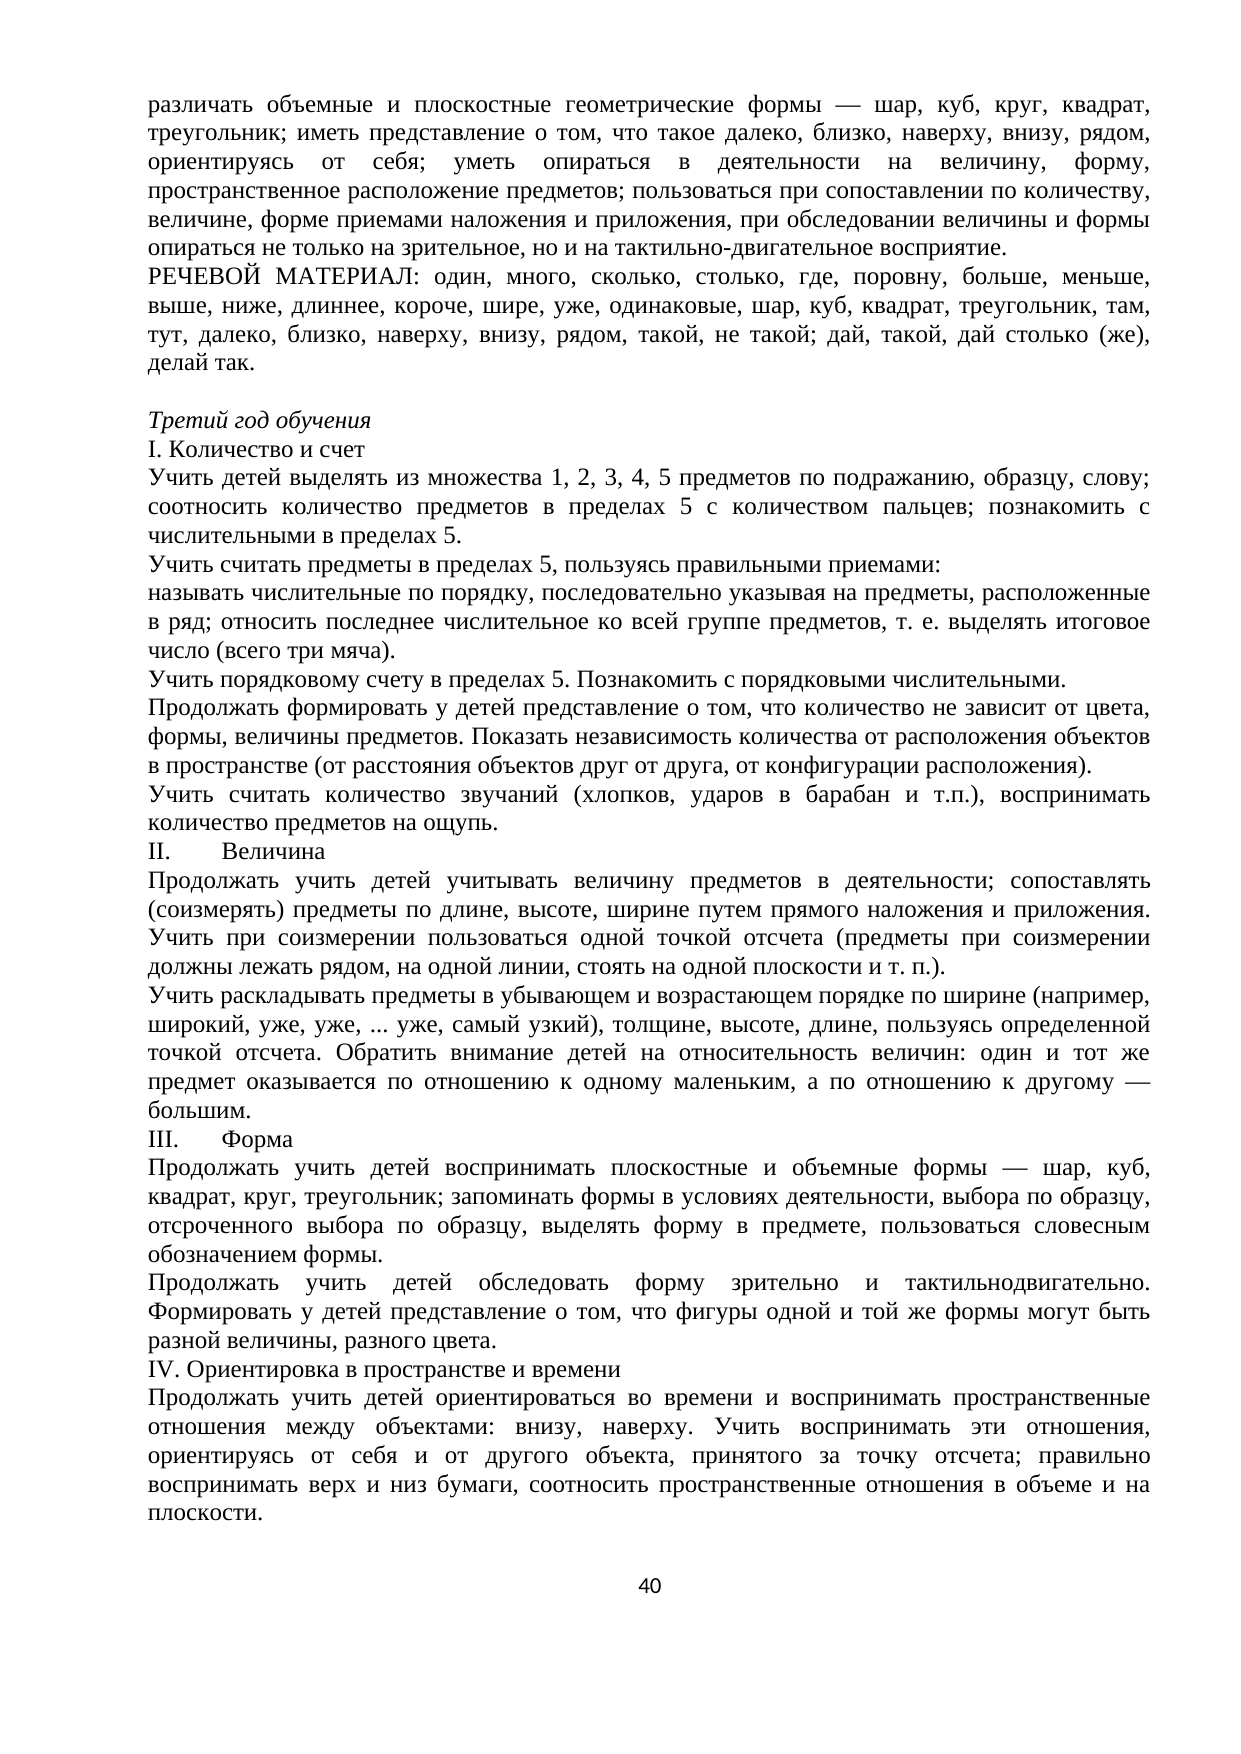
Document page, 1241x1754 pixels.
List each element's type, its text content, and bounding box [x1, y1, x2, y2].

text Учить считать количество звучаний (хлопков, ударов в барабан и т.п.), воспринимать количество предметов на ощупь. [148, 779, 1152, 836]
text Учить детей выделять из множества 1, 2, 3, 4, 5 предметов по подражанию, образцу, слову; соотносить количество предметов в пределах 5 с количеством пальцев; познакомить с числительными в пределах 5. [148, 462, 1152, 549]
text Третий год обучения [148, 405, 1152, 434]
text IV. Ориентировка в пространстве и времени [148, 1354, 1152, 1382]
text III. Форма [148, 1124, 1152, 1152]
text Продолжать формировать у детей представление о том, что количество не зависит от цвета, формы, величины предметов. Показать независимость количества от расположения объектов в пространстве (от расстояния объектов друг от друга, от конфигурации расположения). [148, 692, 1152, 779]
text II. Величина [148, 836, 1152, 865]
text РЕЧЕВОЙ МАТЕРИАЛ: один, много, сколько, столько, где, поровну, больше, меньше, выше, ниже, длиннее, короче, шире, уже, одинаковые, шар, куб, квадрат, треугольник, там, тут, далеко, близко, наверху, внизу, рядом, такой, не такой; дай, такой, дай столько (же), делай так. [148, 261, 1152, 376]
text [148, 89, 1152, 261]
text Продолжать учить детей обследовать форму зрительно и тактильнодвигательно. Формировать у детей представление о том, что фигуры одной и той же формы могут быть разной величины, разного цвета. [148, 1267, 1152, 1354]
text Учить раскладывать предметы в убывающем и возрастающем порядке по ширине (например, широкий, уже, уже, ... уже, самый узкий), толщине, высоте, длине, пользуясь определенной точкой отсчета. Обратить внимание детей на относительность величин: один и тот же предмет оказывается по отношению к одному маленьким, а по отношению к другому — большим. [148, 980, 1152, 1124]
text Учить порядковому счету в пределах 5. Познакомить с порядковыми числительными. [148, 664, 1152, 692]
text Продолжать учить детей ориентироваться во времени и воспринимать пространственные отношения между объектами: внизу, наверху. Учить воспринимать эти отношения, ориентируясь от себя и от другого объекта, принятого за точку отсчета; правильно воспринимать верх и низ бумаги, соотносить пространственные отношения в объеме и на плоскости. [148, 1382, 1152, 1526]
text называть числительные по порядку, последовательно указывая на предметы, расположенные в ряд; относить последнее числительное ко всей группе предметов, т. е. выделять итоговое число (всего три мяча). [148, 577, 1152, 664]
text Продолжать учить детей воспринимать плоскостные и объемные формы — шар, куб, квадрат, круг, треугольник; запоминать формы в условиях деятельности, выбора по образцу, отсроченного выбора по образцу, выделять форму в предмете, пользоваться словесным обозначением формы. [148, 1152, 1152, 1267]
text Учить считать предметы в пределах 5, пользуясь правильными приемами: [148, 549, 1152, 577]
text Продолжать учить детей учитывать величину предметов в деятельности; сопоставлять (соизмерять) предметы по длине, высоте, ширине путем прямого наложения и приложения. Учить при соизмерении пользоваться одной точкой отсчета (предметы при соизмерении должны лежать рядом, на одной линии, стоять на одной плоскости и т. п.). [148, 865, 1152, 980]
text I. Количество и счет [148, 434, 1152, 462]
